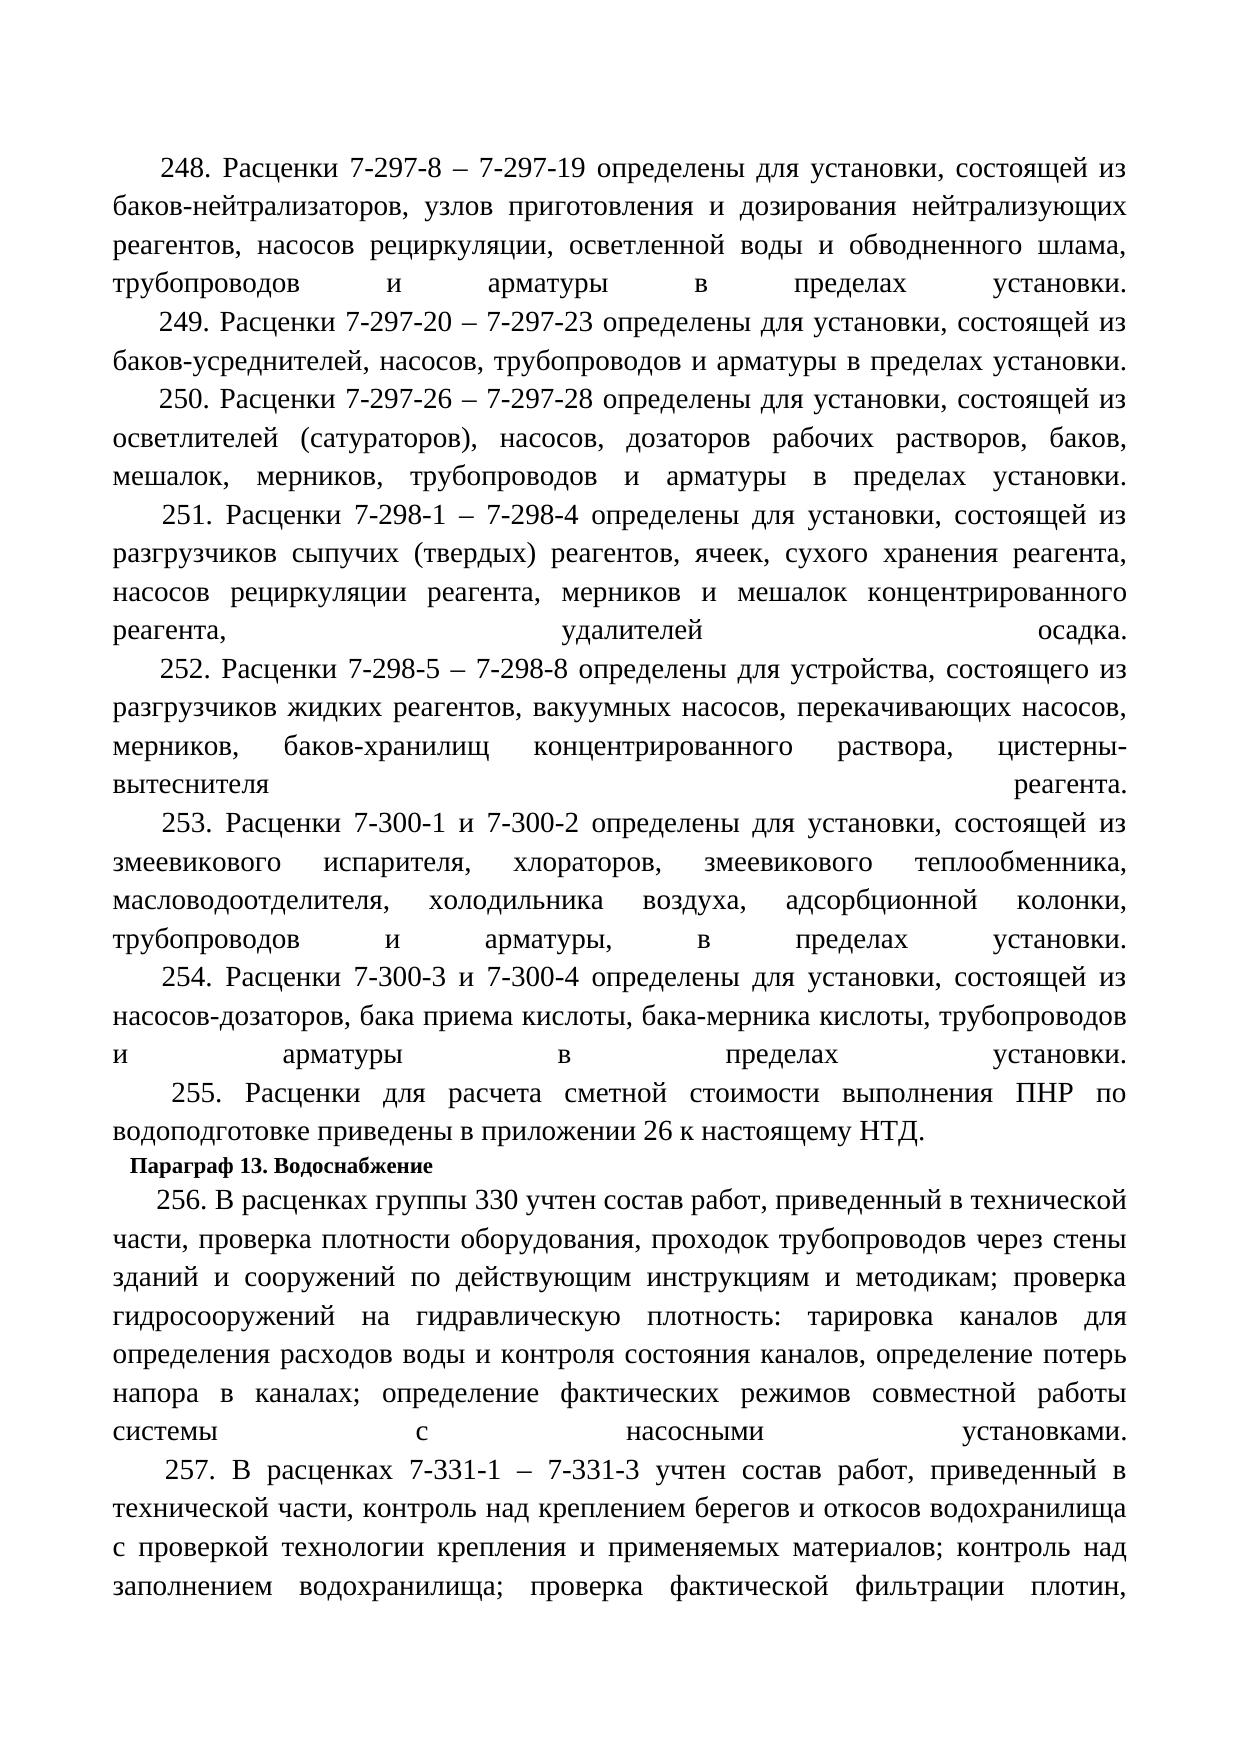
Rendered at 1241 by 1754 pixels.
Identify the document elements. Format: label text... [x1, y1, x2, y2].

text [112, 150, 1128, 1147]
text Параграф 13. Водоснабжение [112, 1152, 1128, 1178]
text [112, 1182, 1128, 1601]
